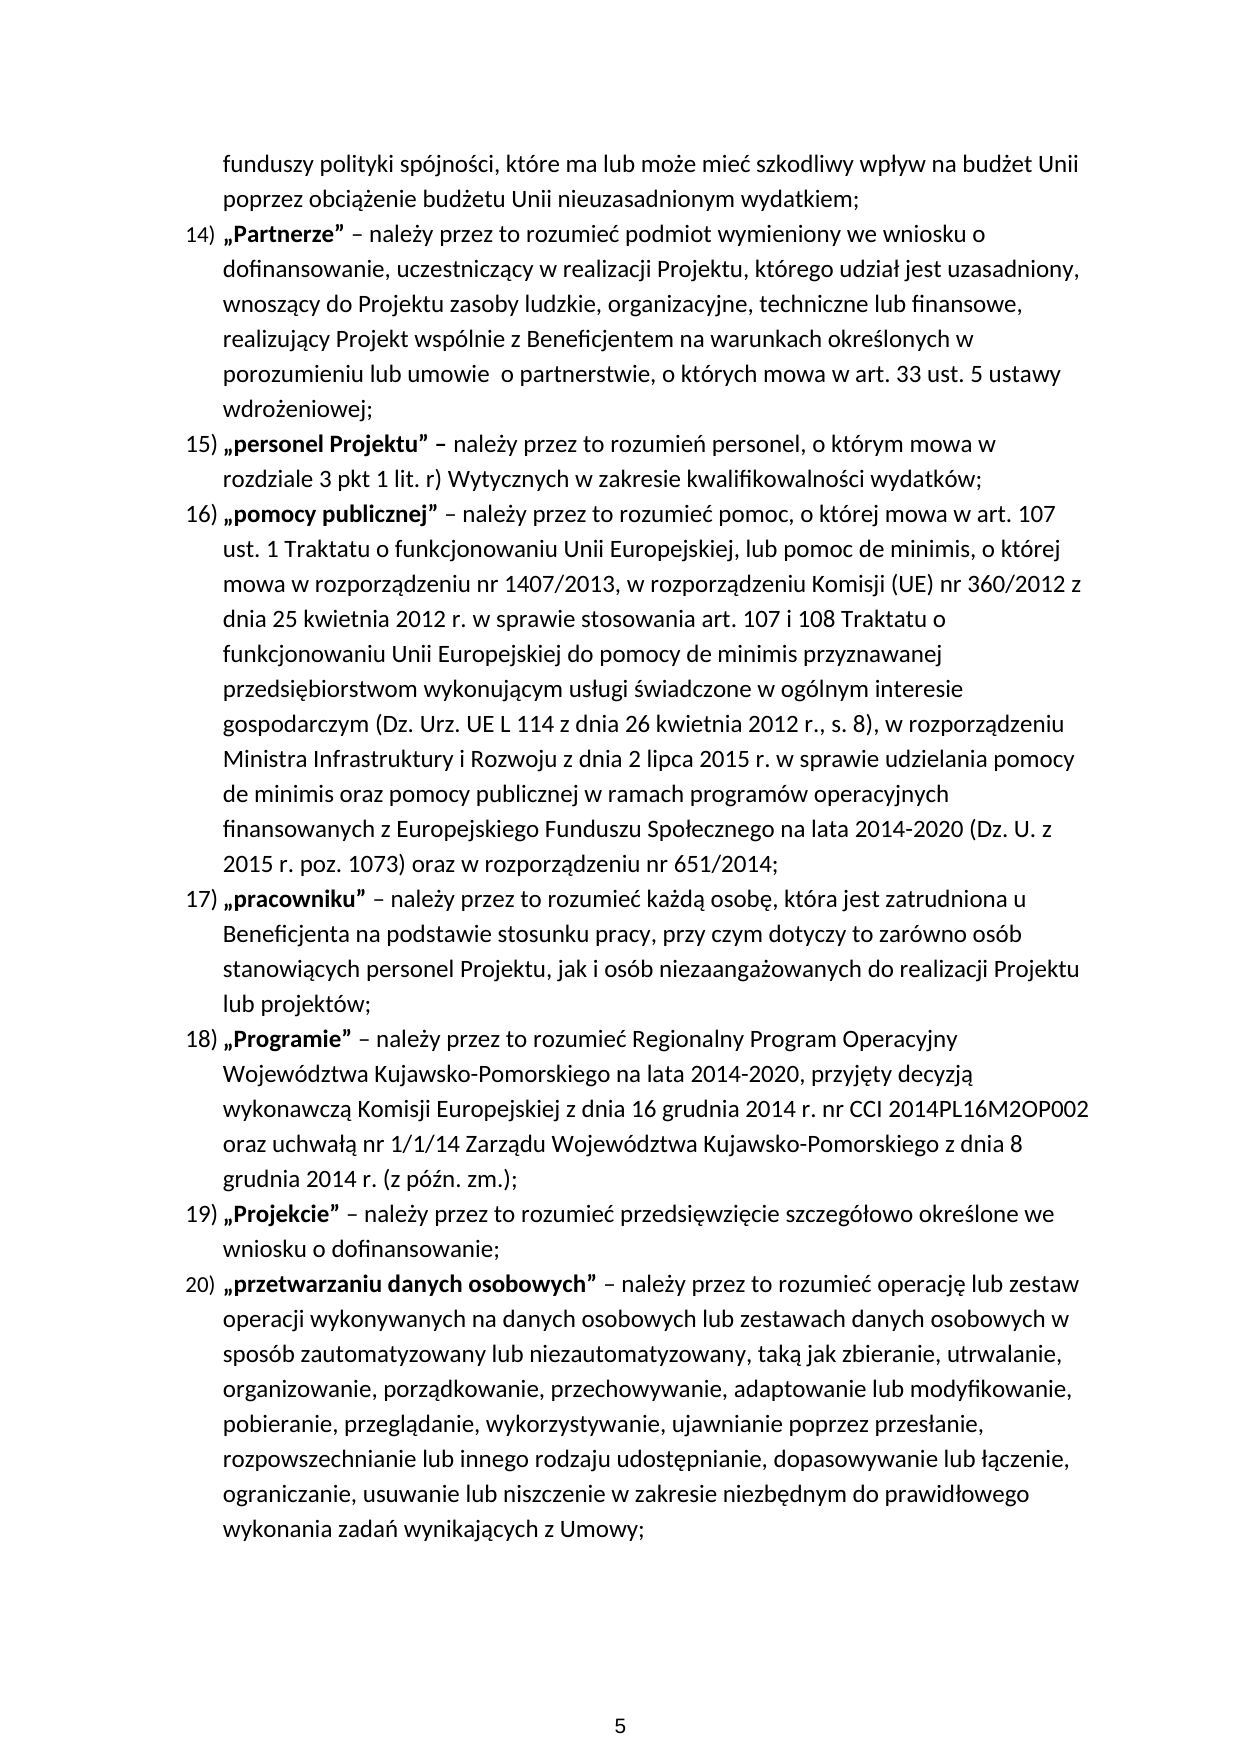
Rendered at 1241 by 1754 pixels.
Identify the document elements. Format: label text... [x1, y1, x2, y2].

list „Partnerze” – należy przez to rozumieć podmiot wymieniony we wniosku o dofinansowanie, uczestniczący w realizacji Projektu, którego udział jest uzasadniony, wnoszący do Projektu zasoby ludzkie, organizacyjne, techniczne lub finansowe, realizujący Projekt wspólnie z Beneficjentem na warunkach określonych w porozumieniu lub umowie o partnerstwie, o których mowa w art. 33 ust. 5 ustawy wdrożeniowej; [185, 218, 1092, 423]
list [185, 148, 1092, 213]
list „przetwarzaniu danych osobowych” – należy przez to rozumieć operację lub zestaw operacji wykonywanych na danych osobowych lub zestawach danych osobowych w sposób zautomatyzowany lub niezautomatyzowany, taką jak zbieranie, utrwalanie, organizowanie, porządkowanie, przechowywanie, adaptowanie lub modyfikowanie, pobieranie, przeglądanie, wykorzystywanie, ujawnianie poprzez przesłanie, rozpowszechnianie lub innego rodzaju udostępnianie, dopasowywanie lub łączenie, ograniczanie, usuwanie lub niszczenie w zakresie niezbędnym do prawidłowego wykonania zadań wynikających z Umowy; [185, 1268, 1092, 1543]
list „pomocy publicznej” – należy przez to rozumieć pomoc, o której mowa w art. 107 ust. 1 Traktatu o funkcjonowaniu Unii Europejskiej, lub pomoc de minimis, o której mowa w rozporządzeniu nr 1407/2013, w rozporządzeniu Komisji (UE) nr 360/2012 z dnia 25 kwietnia 2012 r. w sprawie stosowania art. 107 i 108 Traktatu o funkcjonowaniu Unii Europejskiej do pomocy de minimis przyznawanej przedsiębiorstwom wykonującym usługi świadczone w ogólnym interesie gospodarczym (Dz. Urz. UE L 114 z dnia 26 kwietnia 2012 r., s. 8), w rozporządzeniu Ministra Infrastruktury i Rozwoju z dnia 2 lipca 2015 r. w sprawie udzielania pomocy de minimis oraz pomocy publicznej w ramach programów operacyjnych finansowanych z Europejskiego Funduszu Społecznego na lata 2014-2020 (Dz. U. z 2015 r. poz. 1073) oraz w rozporządzeniu nr 651/2014; [185, 498, 1092, 878]
list „pracowniku” – należy przez to rozumieć każdą osobę, która jest zatrudniona u Beneficjenta na podstawie stosunku pracy, przy czym dotyczy to zarówno osób stanowiących personel Projektu, jak i osób niezaangażowanych do realizacji Projektu lub projektów; [185, 883, 1092, 1018]
list „Projekcie” – należy przez to rozumieć przedsięwzięcie szczegółowo określone we wniosku o dofinansowanie; [185, 1198, 1092, 1263]
list „personel Projektu” – należy przez to rozumień personel, o którym mowa w rozdziale 3 pkt 1 lit. r) Wytycznych w zakresie kwalifikowalności wydatków; [185, 428, 1092, 493]
list „Programie” – należy przez to rozumieć Regionalny Program Operacyjny Województwa Kujawsko-Pomorskiego na lata 2014-2020, przyjęty decyzją wykonawczą Komisji Europejskiej z dnia 16 grudnia 2014 r. nr CCI 2014PL16M2OP002 oraz uchwałą nr 1/1/14 Zarządu Województwa Kujawsko-Pomorskiego z dnia 8 grudnia 2014 r. (z późn. zm.); [185, 1023, 1092, 1193]
